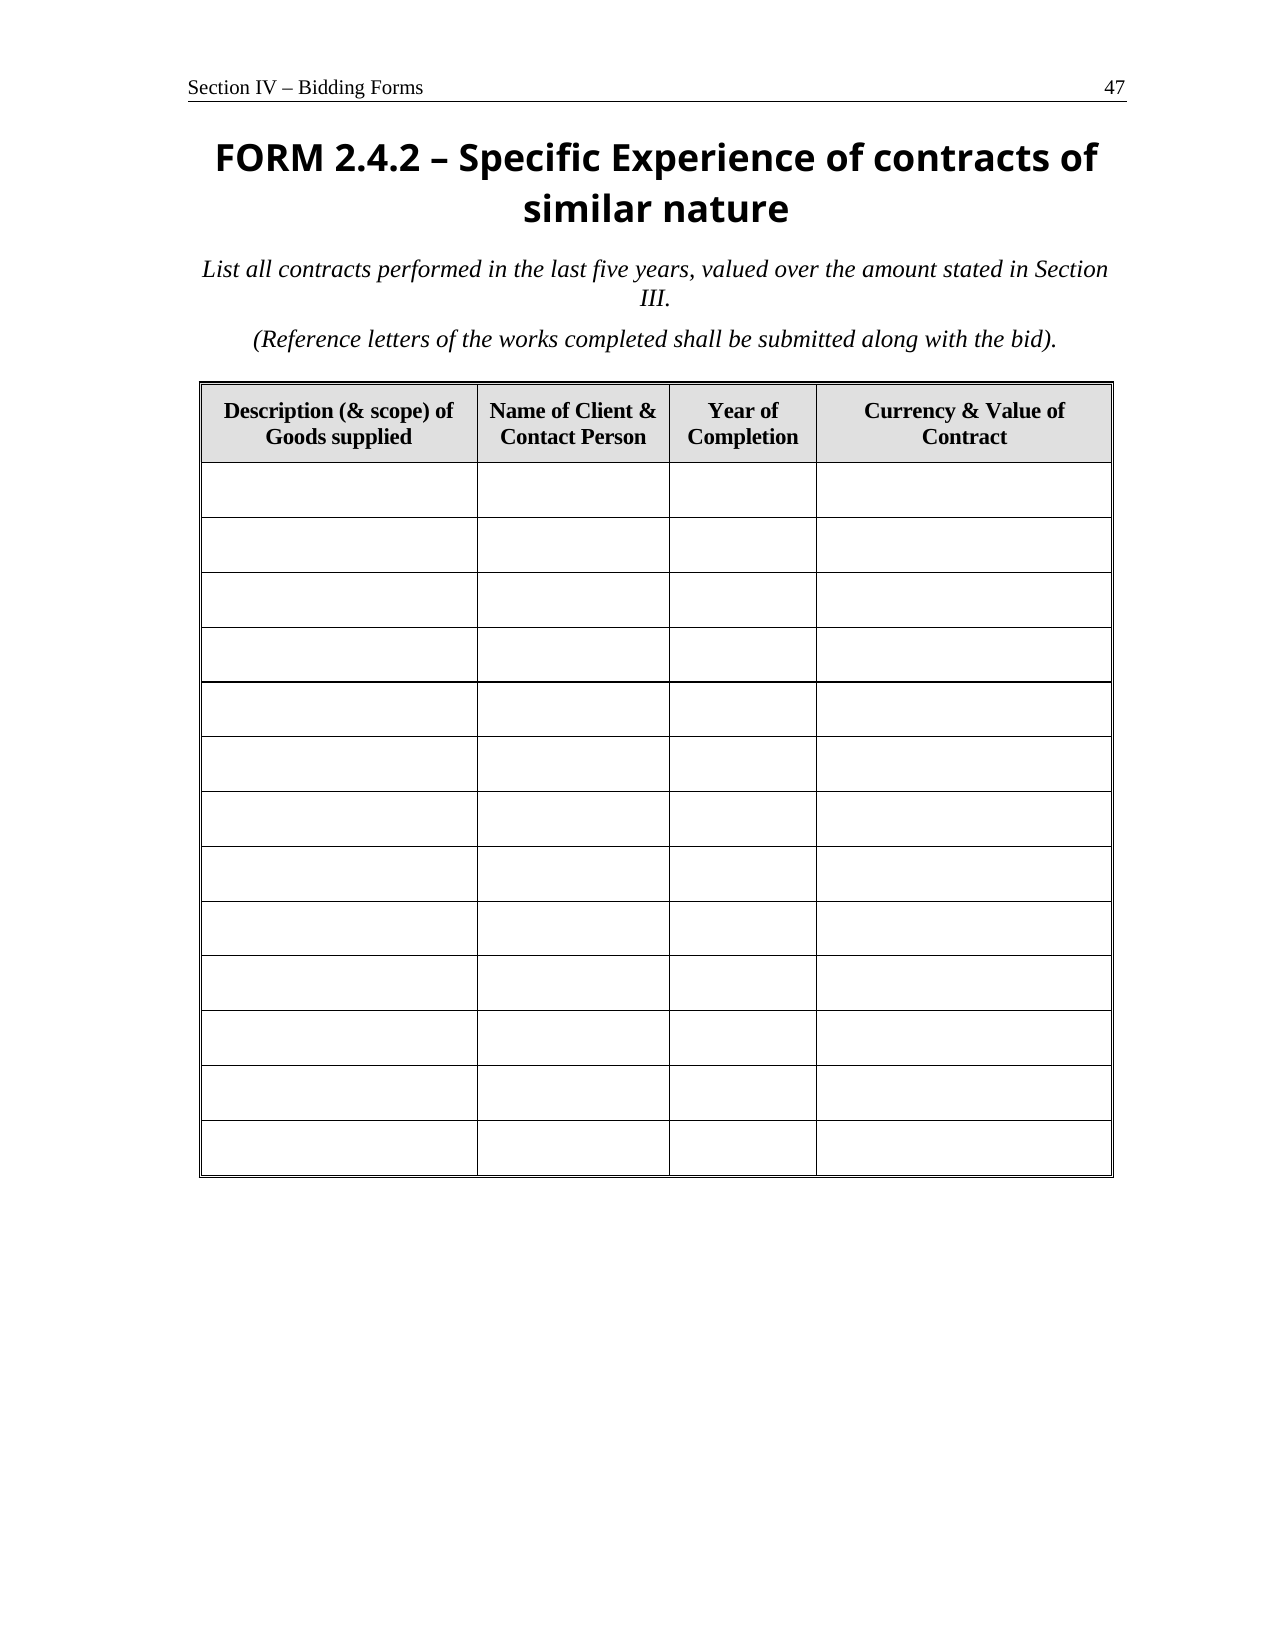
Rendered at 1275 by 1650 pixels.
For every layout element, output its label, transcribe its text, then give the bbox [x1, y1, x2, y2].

table_cell [202, 1121, 477, 1174]
table_cell [817, 573, 1111, 627]
table_cell [817, 683, 1111, 736]
table_header Description (& scope) of Goods supplied [202, 385, 477, 462]
text (Reference letters of the works completed shall be submitted along with the bid). [187, 324, 1125, 353]
table_header Currency & Value of Contract [817, 385, 1111, 462]
table_cell [202, 573, 477, 627]
table_cell [202, 463, 477, 517]
table_cell [202, 737, 477, 791]
table_cell [478, 1011, 669, 1065]
table_cell [817, 956, 1111, 1010]
table_cell [670, 792, 816, 846]
table_cell [478, 463, 669, 517]
table_cell [670, 573, 816, 627]
table_cell [670, 683, 816, 736]
table_cell [478, 956, 669, 1010]
table_cell [478, 628, 669, 681]
table_cell [817, 1011, 1111, 1065]
table_cell [202, 792, 477, 846]
table_cell [817, 1066, 1111, 1120]
table_cell [478, 573, 669, 627]
table_cell [478, 1066, 669, 1120]
table_cell [478, 792, 669, 846]
table_cell [817, 847, 1111, 901]
table_cell [202, 1011, 477, 1065]
table_cell [478, 902, 669, 955]
table_cell [817, 902, 1111, 955]
table_cell [670, 902, 816, 955]
table_cell [670, 1121, 816, 1174]
table_cell [478, 847, 669, 901]
table_cell [817, 518, 1111, 572]
table_cell [202, 847, 477, 901]
table_cell [670, 463, 816, 517]
table_header Name of Client & Contact Person [478, 385, 669, 462]
text List all contracts performed in the last five years, valued over the amount stated in Section III. [187, 254, 1125, 311]
table_cell [670, 518, 816, 572]
table_cell [817, 463, 1111, 517]
table_cell [817, 1121, 1111, 1174]
table_cell [478, 1121, 669, 1174]
table_cell [478, 683, 669, 736]
table_cell [670, 1066, 816, 1120]
table_cell [670, 956, 816, 1010]
table_cell [670, 628, 816, 681]
table_header Year of Completion [670, 385, 816, 462]
table_cell [202, 1066, 477, 1120]
table_cell [202, 683, 477, 736]
table_cell [478, 737, 669, 791]
subtitle FORM 2.4.2 – Specific Experience of contracts of similar nature [187, 131, 1125, 233]
table_cell [202, 902, 477, 955]
table_cell [670, 737, 816, 791]
table_cell [817, 628, 1111, 681]
table_cell [202, 628, 477, 681]
table_cell [817, 737, 1111, 791]
table_cell [202, 956, 477, 1010]
table_cell [670, 847, 816, 901]
table_cell [817, 792, 1111, 846]
table_cell [670, 1011, 816, 1065]
table_cell [478, 518, 669, 572]
table_cell [202, 518, 477, 572]
